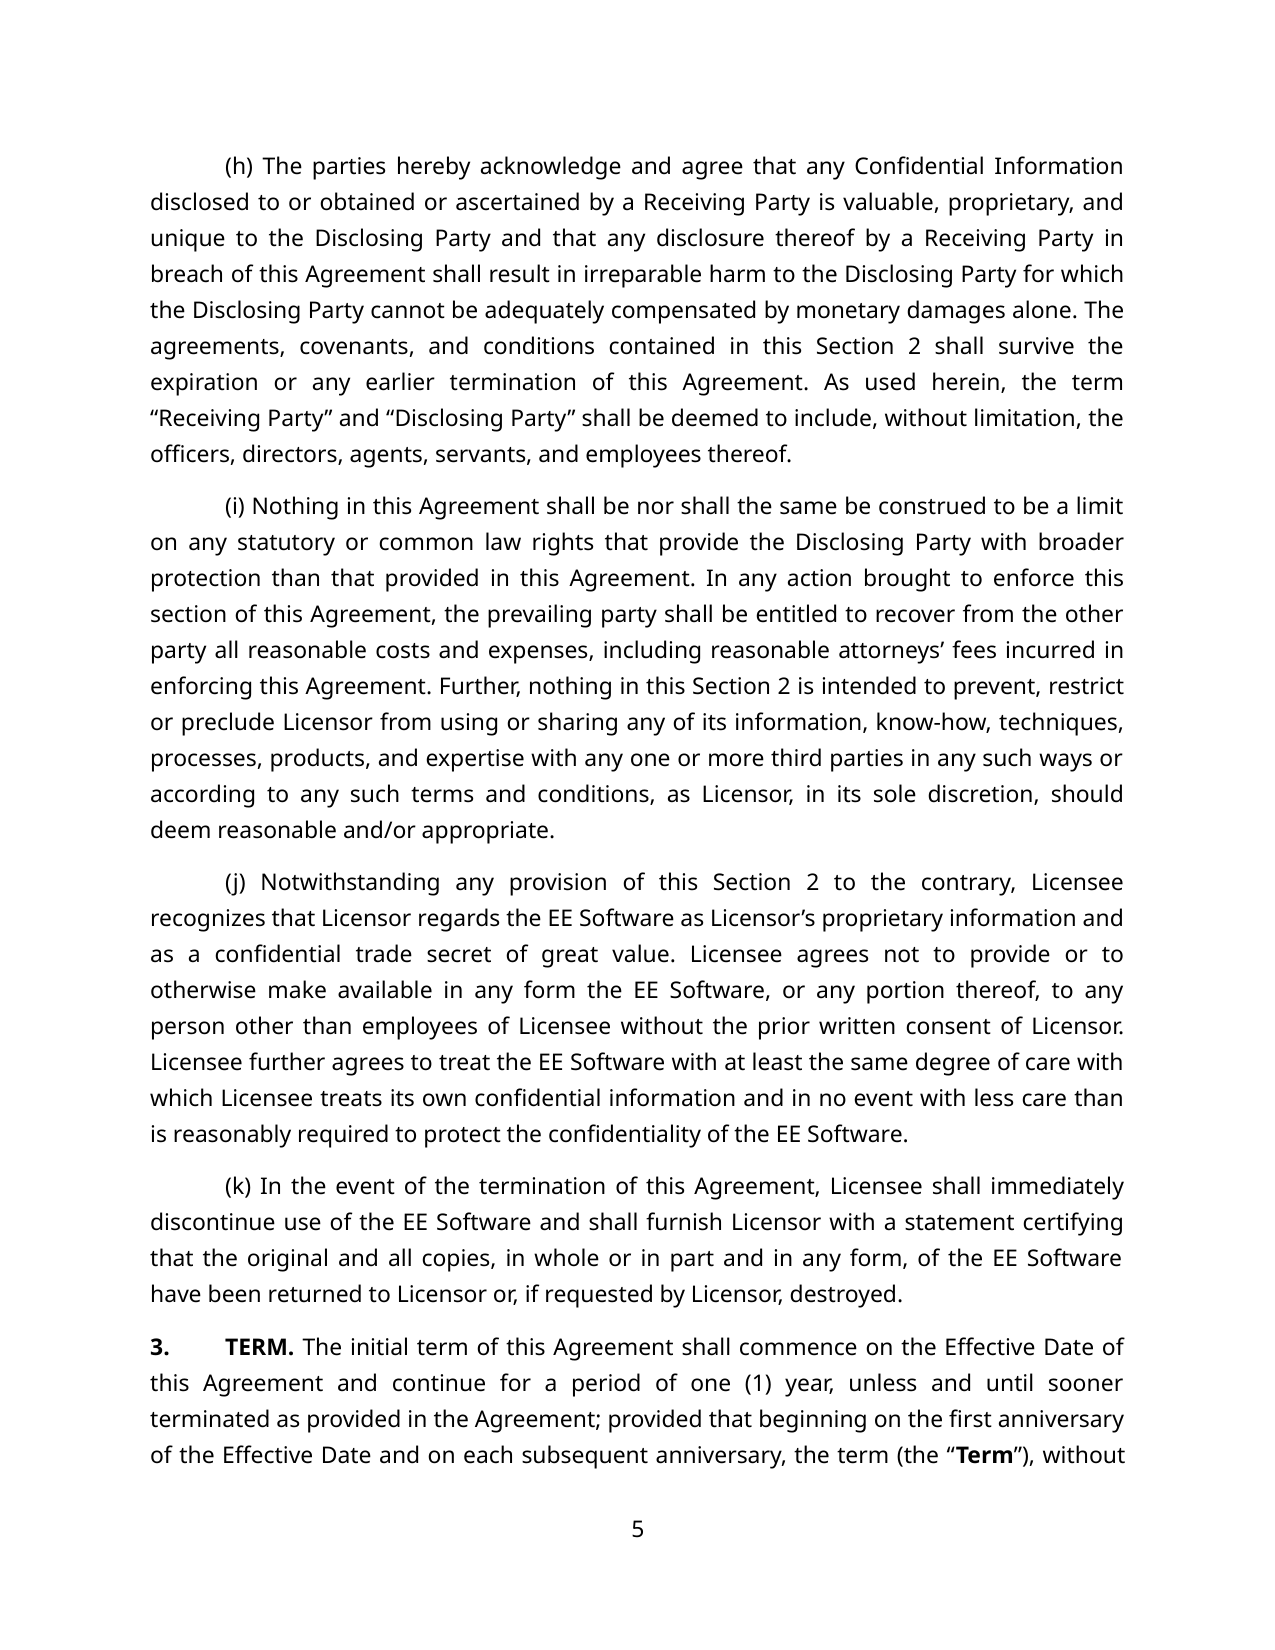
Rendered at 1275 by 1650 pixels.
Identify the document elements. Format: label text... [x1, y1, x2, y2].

text (h) The parties hereby acknowledge and agree that any Confidential Information disclosed to or obtained or ascertained by a Receiving Party is valuable, proprietary, and unique to the Disclosing Party and that any disclosure thereof by a Receiving Party in breach of this Agreement shall result in irreparable harm to the Disclosing Party for which the Disclosing Party cannot be adequately compensated by monetary damages alone. The agreements, covenants, and conditions contained in this Section 2 shall survive the expiration or any earlier termination of this Agreement. As used herein, the term “Receiving Party” and “Disclosing Party” shall be deemed to include, without limitation, the officers, directors, agents, servants, and employees thereof. [150, 150, 1125, 469]
text (j) Notwithstanding any provision of this Section 2 to the contrary, Licensee recognizes that Licensor regards the EE Software as Licensor’s proprietary information and as a confidential trade secret of great value. Licensee agrees not to provide or to otherwise make available in any form the EE Software, or any portion thereof, to any person other than employees of Licensee without the prior written consent of Licensor. Licensee further agrees to treat the EE Software with at least the same degree of care with which Licensee treats its own confidential information and in no event with less care than is reasonably required to protect the confidentiality of the EE Software. [150, 866, 1125, 1149]
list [150, 1331, 1125, 1470]
text (i) Nothing in this Agreement shall be nor shall the same be construed to be a limit on any statutory or common law rights that provide the Disclosing Party with broader protection than that provided in this Agreement. In any action brought to enforce this section of this Agreement, the prevailing party shall be entitled to recover from the other party all reasonable costs and expenses, including reasonable attorneys’ fees incurred in enforcing this Agreement. Further, nothing in this Section 2 is intended to prevent, restrict or preclude Licensor from using or sharing any of its information, know-how, techniques, processes, products, and expertise with any one or more third parties in any such ways or according to any such terms and conditions, as Licensor, in its sole discretion, should deem reasonable and/or appropriate. [150, 490, 1125, 845]
text (k) In the event of the termination of this Agreement, Licensee shall immediately discontinue use of the EE Software and shall furnish Licensor with a statement certifying that the original and all copies, in whole or in part and in any form, of the EE Software have been returned to Licensor or, if requested by Licensor, destroyed. [150, 1170, 1125, 1309]
